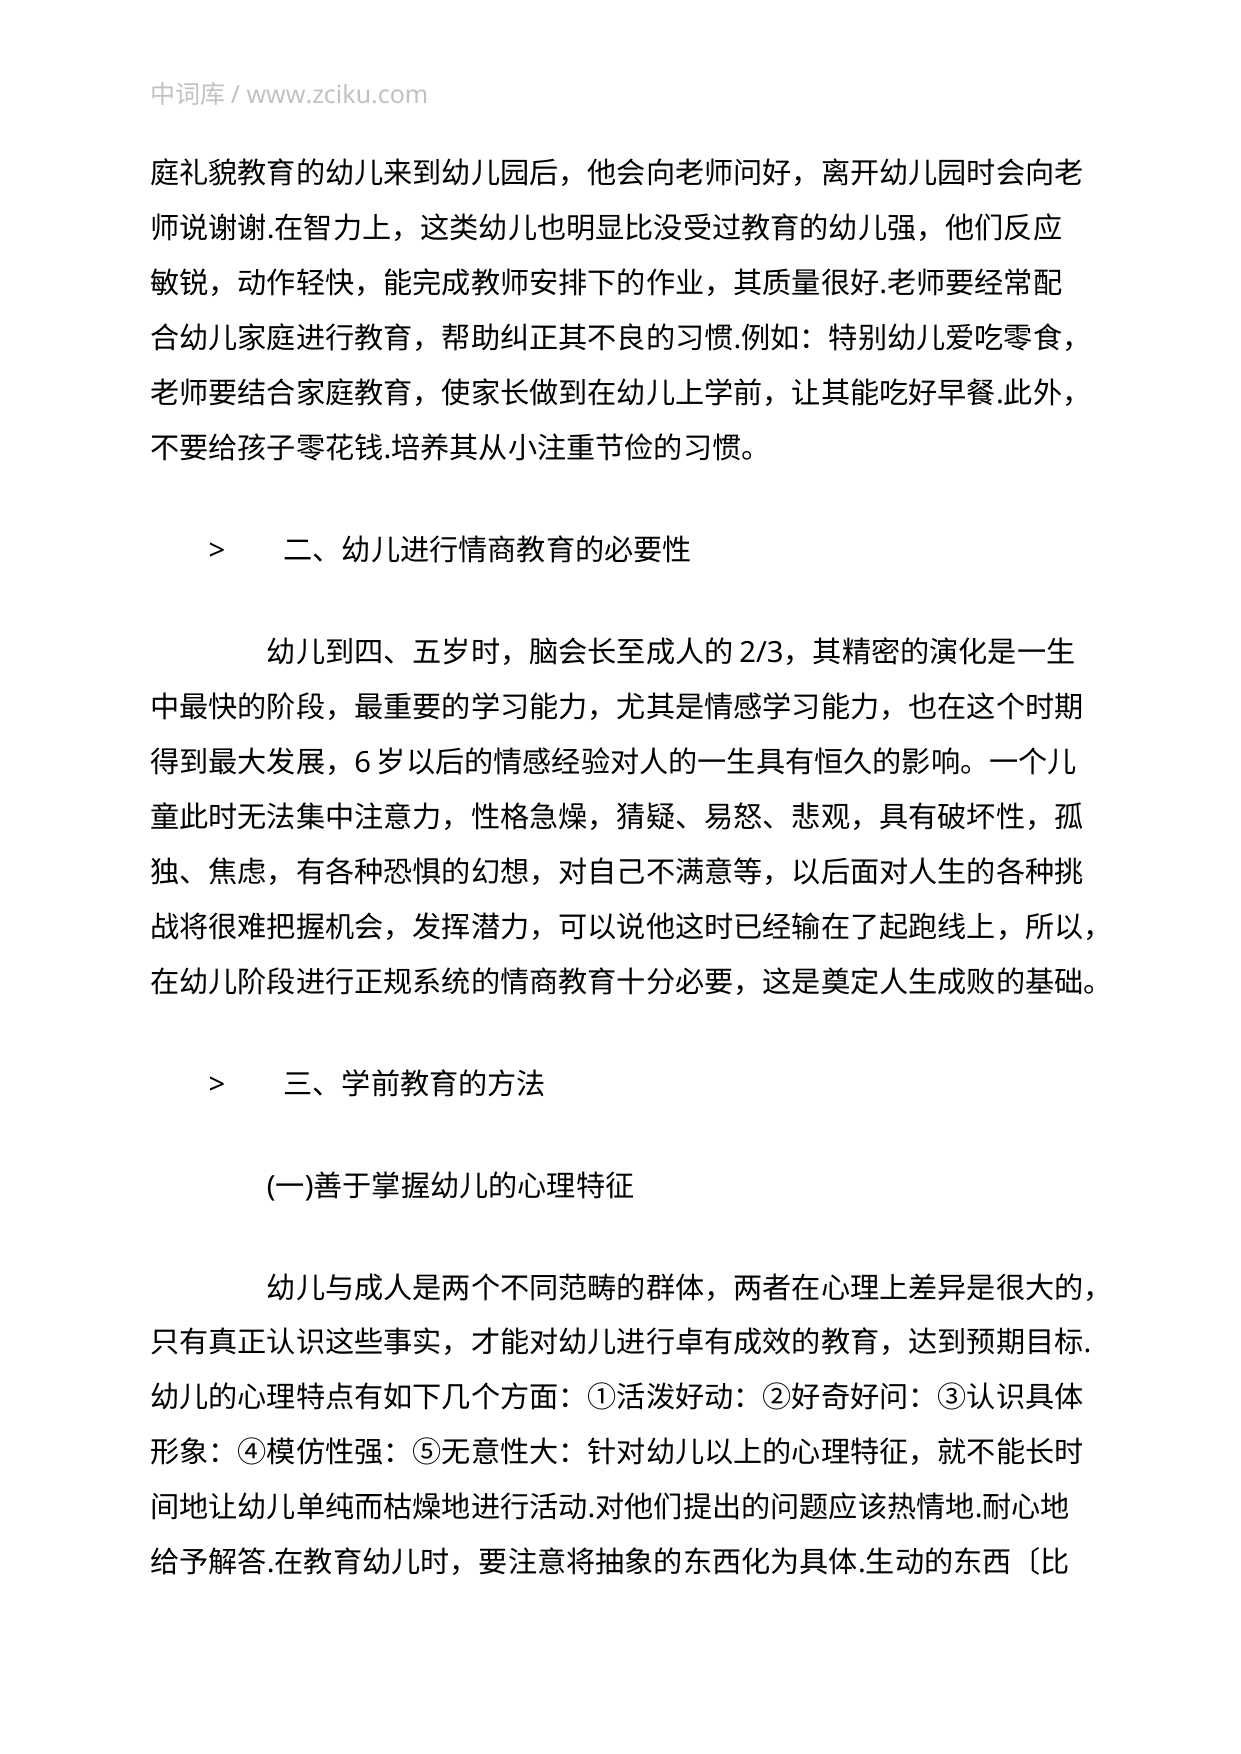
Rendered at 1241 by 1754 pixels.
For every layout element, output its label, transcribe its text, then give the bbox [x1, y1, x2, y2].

text (一)善于掌握幼儿的心理特征 [150, 1162, 1090, 1204]
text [150, 150, 1090, 467]
text > 二、幼儿进行情商教育的必要性 [150, 527, 1090, 569]
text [150, 1264, 1090, 1581]
text 幼儿到四、五岁时，脑会长至成人的2/3，其精密的演化是一生中最快的阶段，最重要的学习能力，尤其是情感学习能力，也在这个时期得到最大发展，6岁以后的情感经验对人的一生具有恒久的影响。一个儿童此时无法集中注意力，性格急燥，猜疑、易怒、悲观，具有破坏性，孤独、焦虑，有各种恐惧的幻想，对自己不满意等，以后面对人生的各种挑战将很难把握机会，发挥潜力，可以说他这时已经输在了起跑线上，所以，在幼儿阶段进行正规系统的情商教育十分必要，这是奠定人生成败的基础。 [150, 629, 1090, 1001]
text > 三、学前教育的方法 [150, 1060, 1090, 1103]
